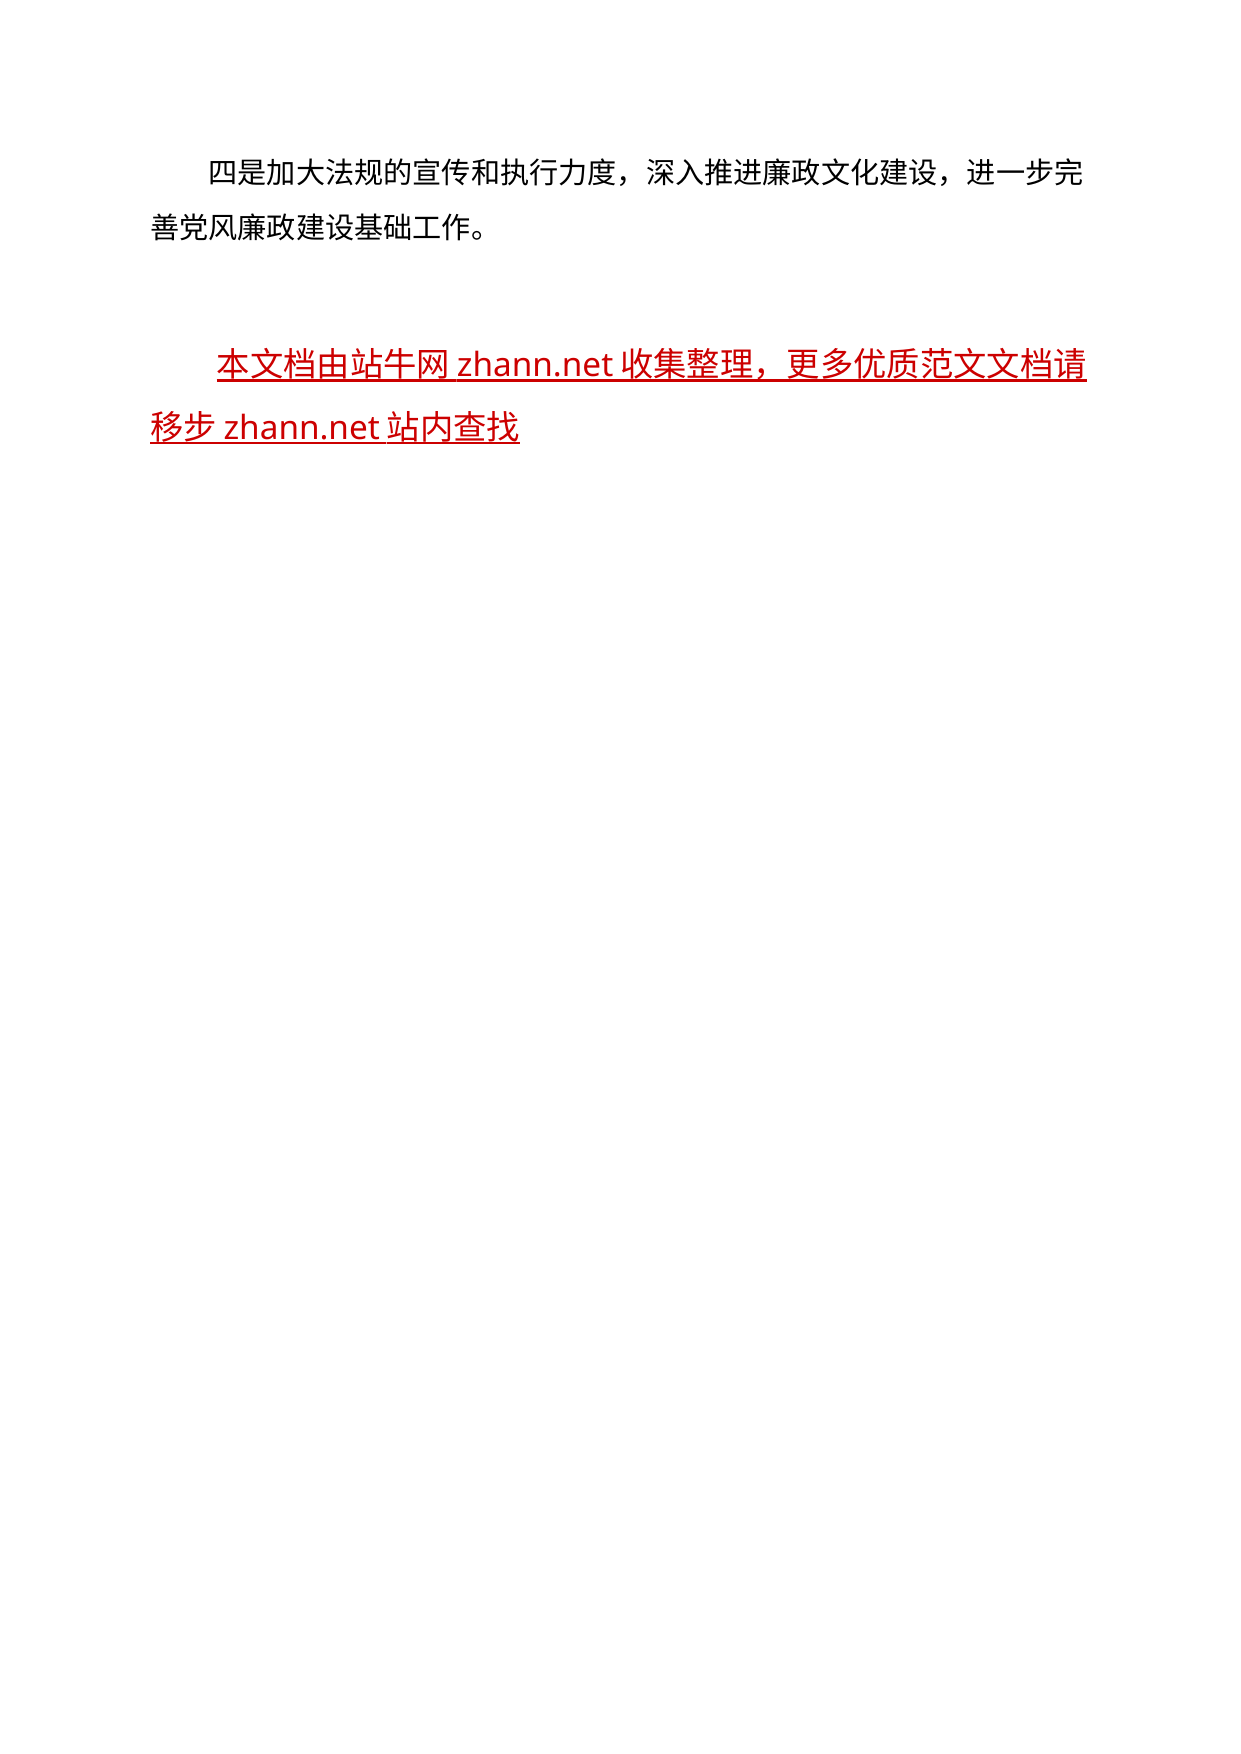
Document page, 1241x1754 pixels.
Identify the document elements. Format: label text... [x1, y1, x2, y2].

text 本文档由站牛网zhann.net收集整理，更多优质范文文档请移步zhann.net站内查找 [150, 338, 1090, 449]
text 四是加大法规的宣传和执行力度，深入推进廉政文化建设，进一步完善党风廉政建设基础工作。 [150, 150, 1090, 247]
